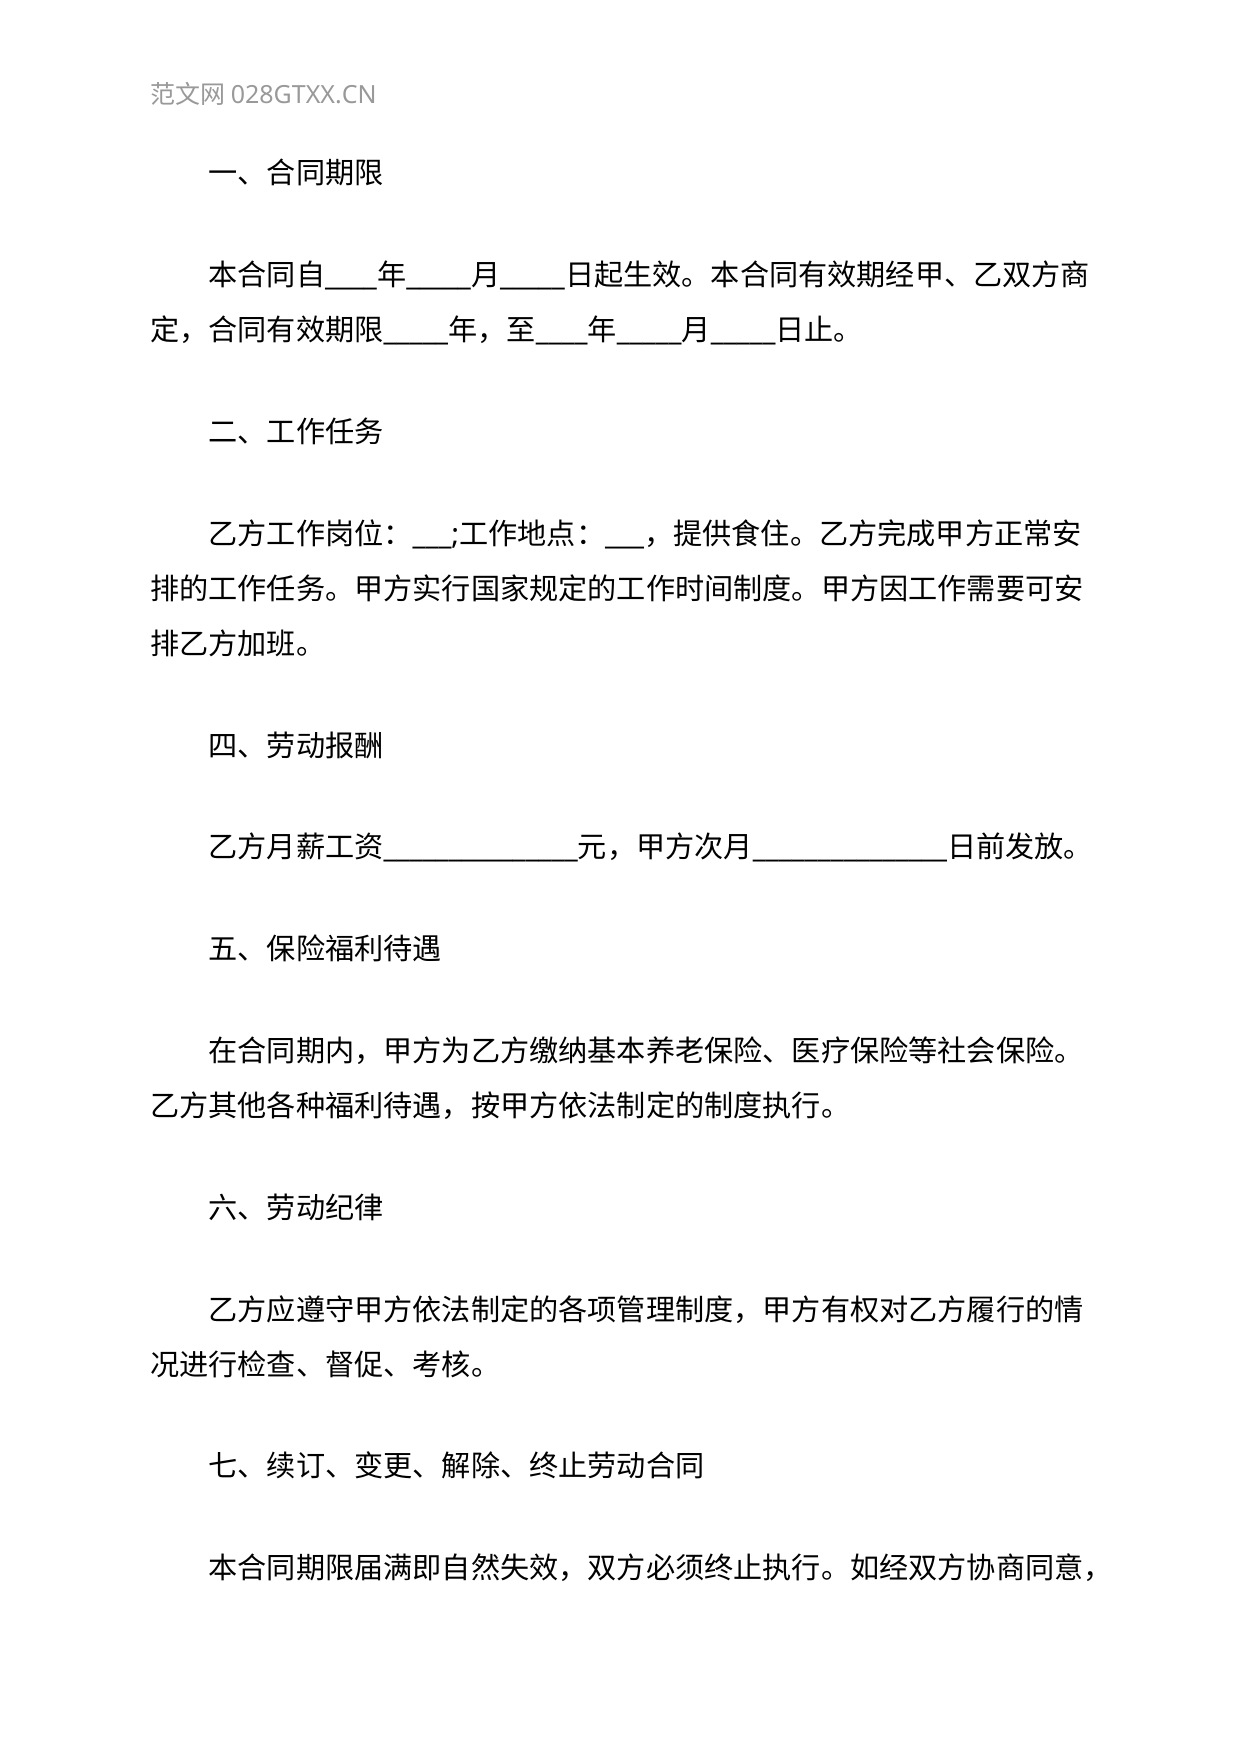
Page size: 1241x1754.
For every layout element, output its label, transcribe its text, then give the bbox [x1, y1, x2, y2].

text 五、保险福利待遇 [150, 926, 1090, 968]
text 四、劳动报酬 [150, 722, 1090, 764]
text 二、工作任务 [150, 409, 1090, 451]
text 乙方月薪工资_______________元，甲方次月_______________日前发放。 [150, 824, 1090, 866]
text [150, 1544, 1090, 1587]
text 乙方应遵守甲方依法制定的各项管理制度，甲方有权对乙方履行的情况进行检查、督促、考核。 [150, 1286, 1090, 1383]
text 七、续订、变更、解除、终止劳动合同 [150, 1443, 1090, 1485]
text 乙方工作岗位：___;工作地点：___，提供食住。乙方完成甲方正常安排的工作任务。甲方实行国家规定的工作时间制度。甲方因工作需要可安排乙方加班。 [150, 511, 1090, 663]
text 一、合同期限 [150, 150, 1090, 192]
text 在合同期内，甲方为乙方缴纳基本养老保险、医疗保险等社会保险。乙方其他各种福利待遇，按甲方依法制定的制度执行。 [150, 1028, 1090, 1125]
text 本合同自____年_____月_____日起生效。本合同有效期经甲、乙双方商定，合同有效期限_____年，至____年_____月_____日止。 [150, 252, 1090, 349]
text 六、劳动纪律 [150, 1184, 1090, 1227]
